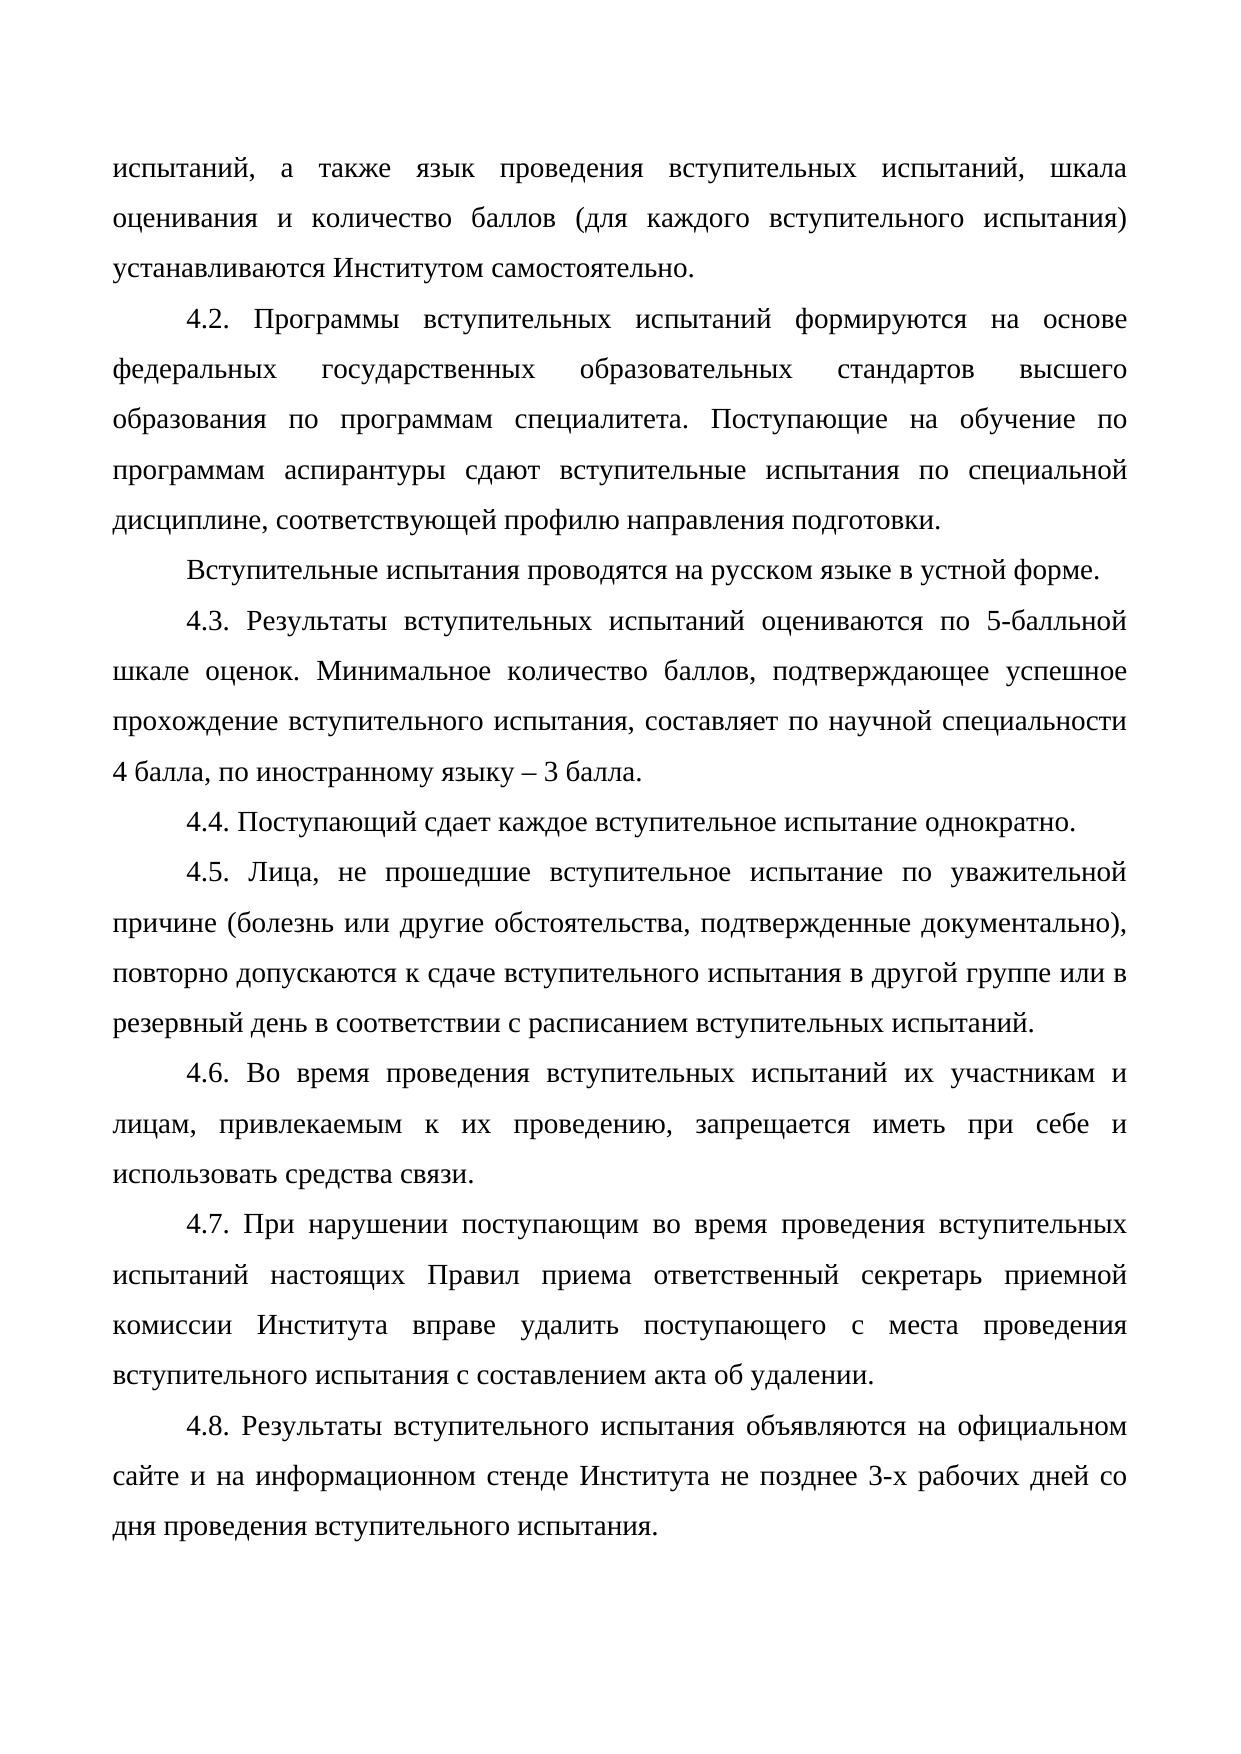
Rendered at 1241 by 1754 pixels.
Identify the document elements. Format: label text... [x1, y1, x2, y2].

text 4.5. Лица, не прошедшие вступительное испытание по уважительной причине (болезнь или другие обстоятельства, подтвержденные документально), повторно допускаются к сдаче вступительного испытания в другой группе или в резервный день в соответствии с расписанием вступительных испытаний. [112, 854, 1128, 1039]
text Вступительные испытания проводятся на русском языке в устной форме. [112, 552, 1128, 586]
text 4.8. Результаты вступительного испытания объявляются на официальном сайте и на информационном стенде Института не позднее 3-х рабочих дней со дня проведения вступительного испытания. [112, 1408, 1128, 1542]
text 4.7. При нарушении поступающим во время проведения вступительных испытаний настоящих Правил приема ответственный секретарь приемной комиссии Института вправе удалить поступающего с места проведения вступительного испытания с составлением акта об удалении. [112, 1207, 1128, 1391]
text 4.4. Поступающий сдает каждое вступительное испытание однократно. [112, 804, 1128, 838]
text 4.2. Программы вступительных испытаний формируются на основе федеральных государственных образовательных стандартов высшего образования по программам специалитета. Поступающие на обучение по программам аспирантуры сдают вступительные испытания по специальной дисциплине, соответствующей профилю направления подготовки. [112, 301, 1128, 536]
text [112, 150, 1128, 284]
text 4.6. Во время проведения вступительных испытаний их участникам и лицам, привлекаемым к их проведению, запрещается иметь при себе и использовать средства связи. [112, 1056, 1128, 1190]
text 4.3. Результаты вступительных испытаний оцениваются по 5-балльной шкале оценок. Минимальное количество баллов, подтверждающее успешное прохождение вступительного испытания, составляет по научной специальности 4 балла, по иностранному языку – 3 балла. [112, 603, 1128, 787]
